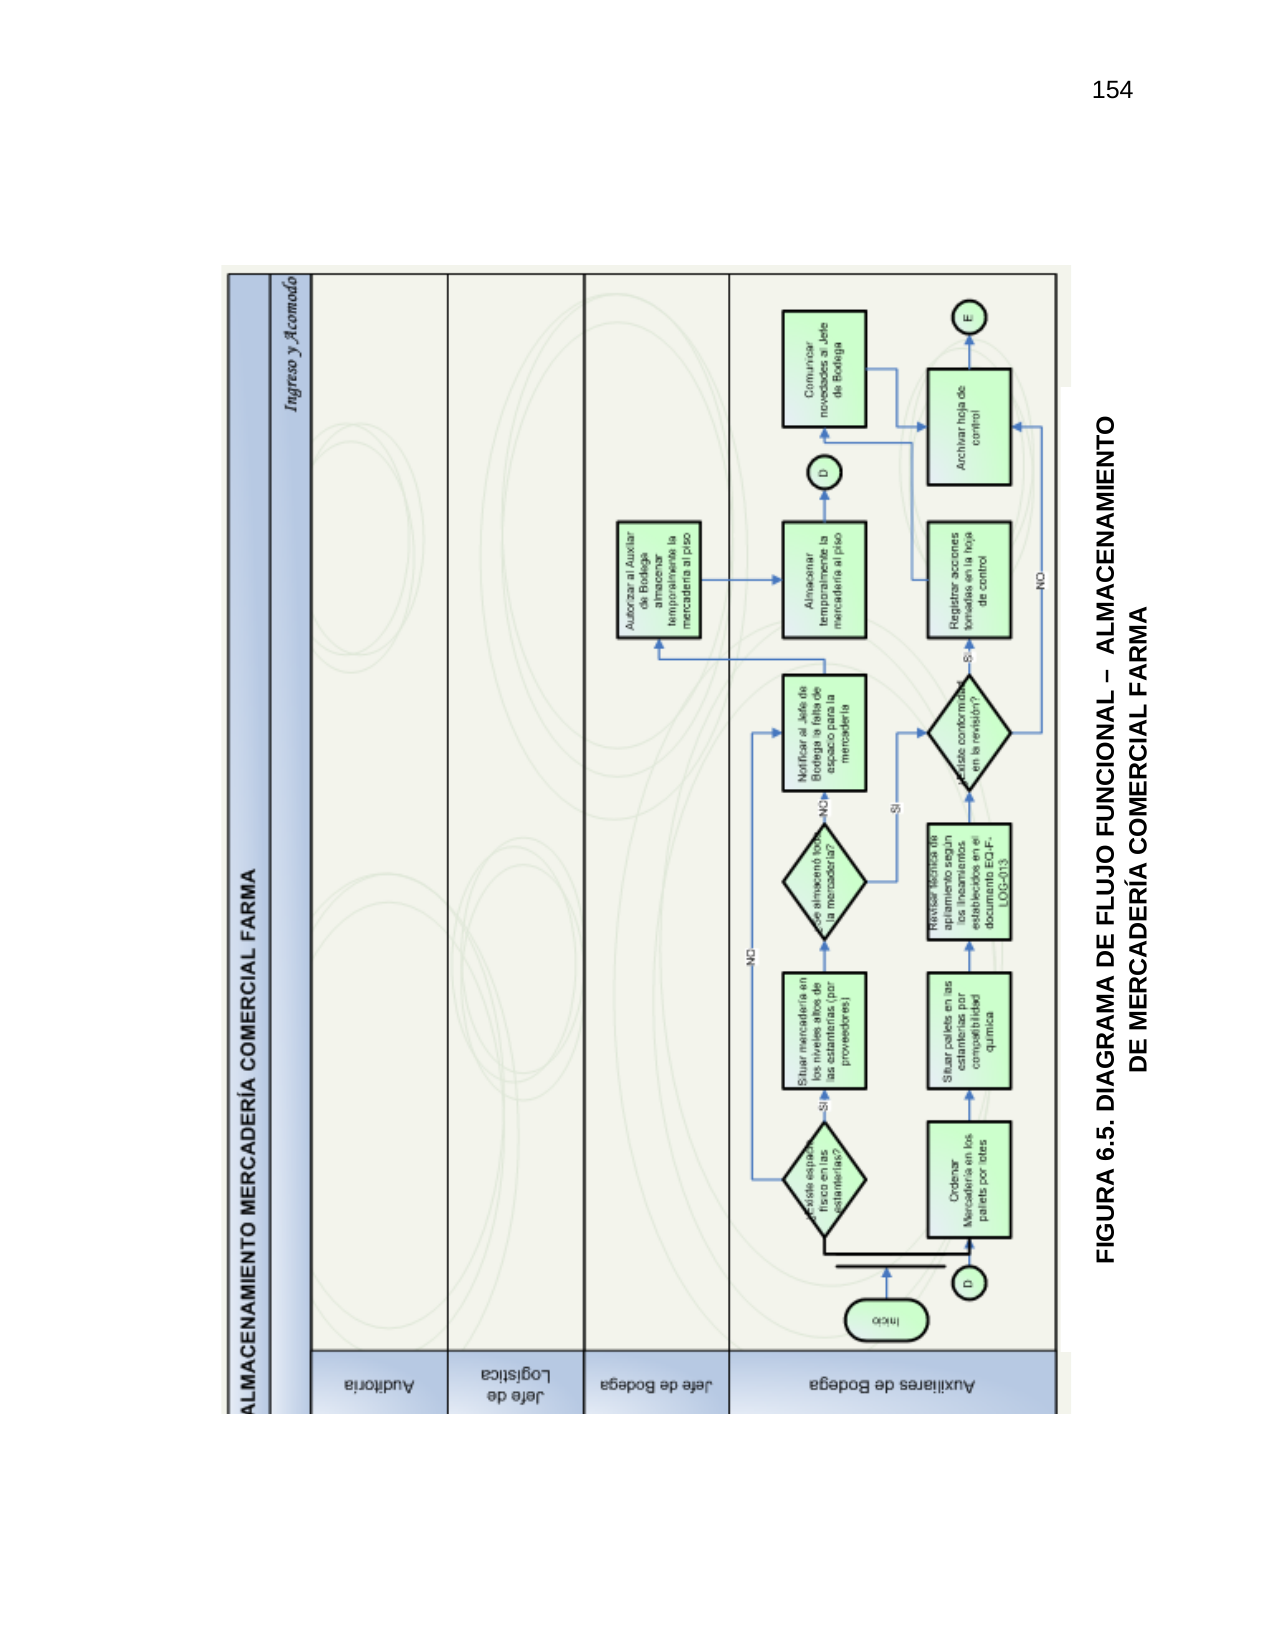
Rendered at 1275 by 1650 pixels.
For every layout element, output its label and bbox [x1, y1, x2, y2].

picture [221, 265, 1072, 1414]
